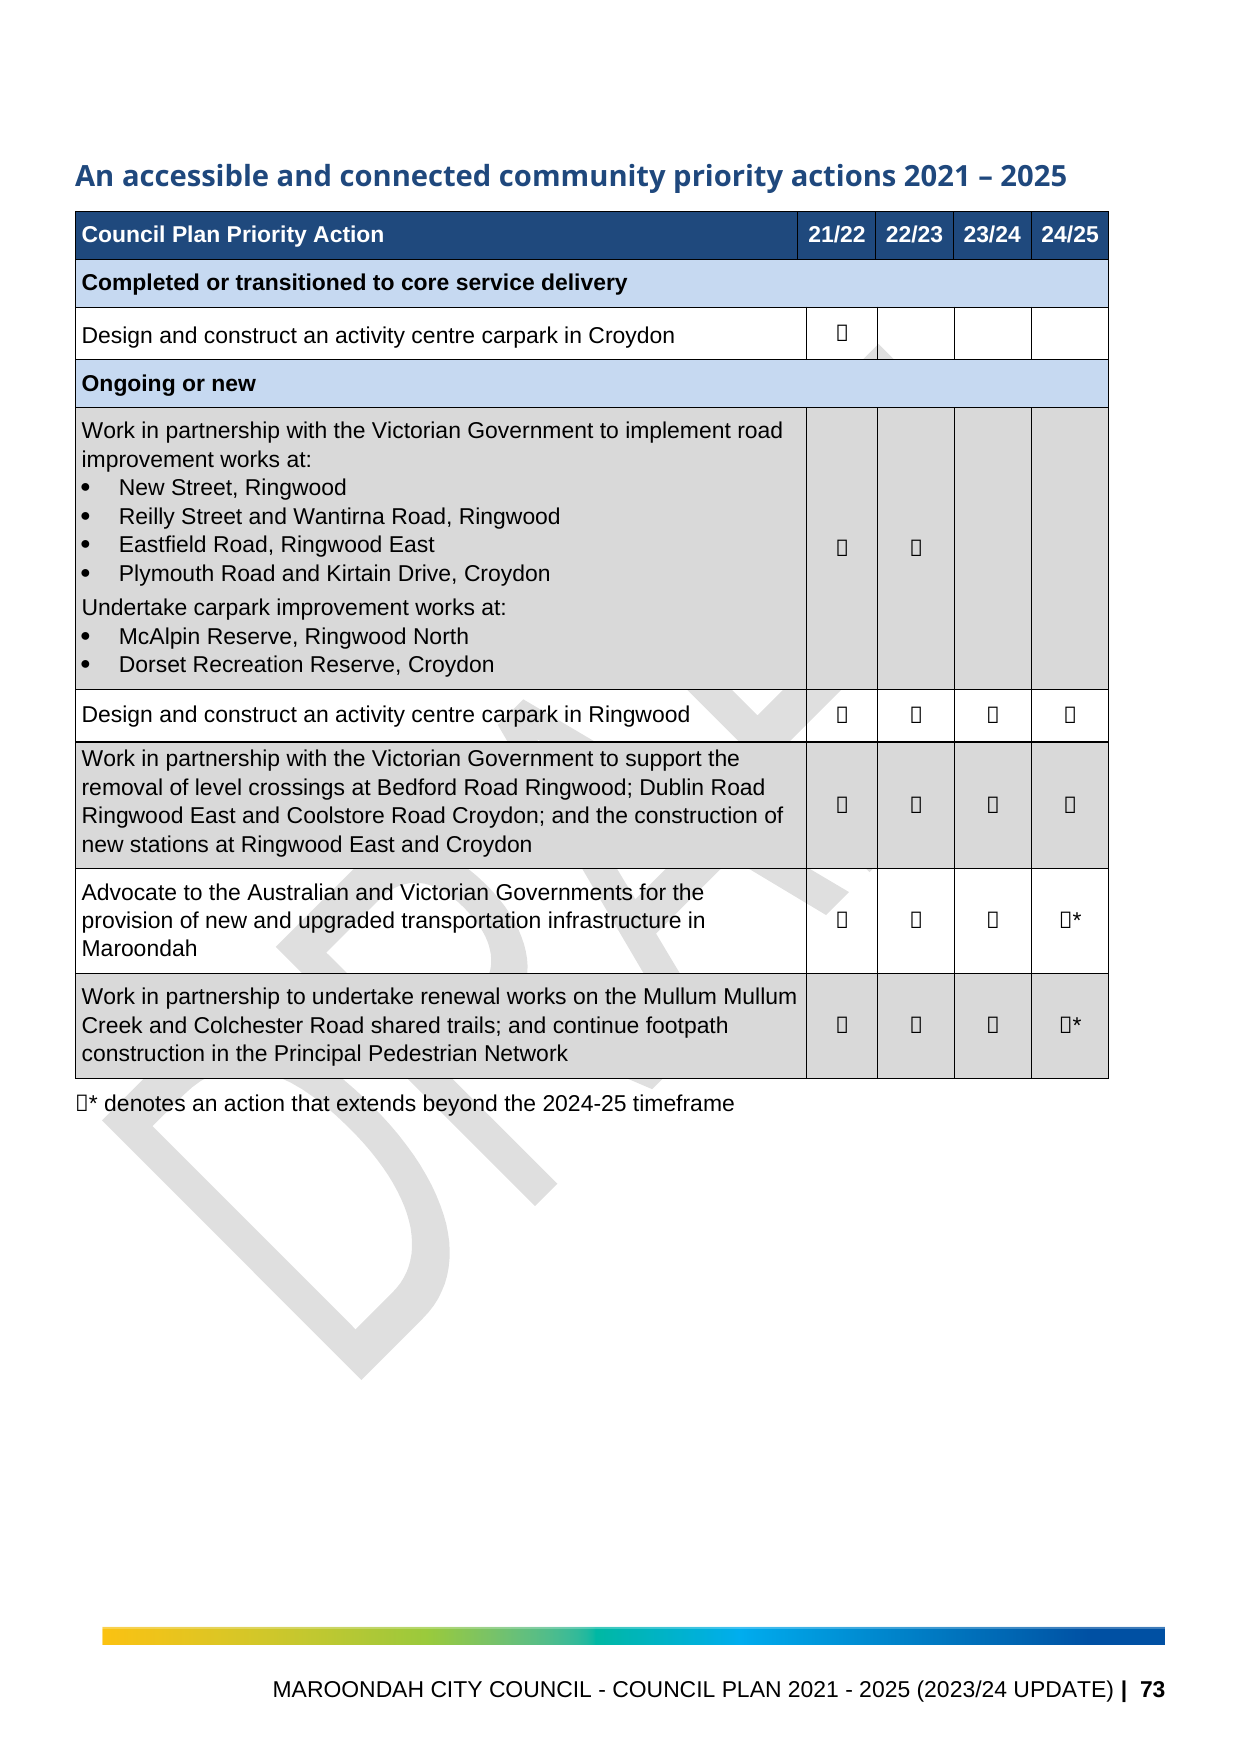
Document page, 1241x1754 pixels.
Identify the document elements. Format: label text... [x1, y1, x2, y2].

table_header 24/25 [1032, 212, 1108, 259]
table_cell  [878, 408, 954, 689]
table_cell [1032, 308, 1108, 359]
table_cell Work in partnership to undertake renewal works on the Mullum Mullum Creek and Colchester Road shared trails; and continue footpath construction in the Principal Pedestrian Network [76, 974, 806, 1078]
table_cell Design and construct an activity centre carpark in Ringwood [76, 690, 806, 741]
table_cell Work in partnership with the Victorian Government to implement road improvement works at: New Street, Ringwood Reilly Street and Wantirna Road, Ringwood Eastfield Road, Ringwood East Plymouth Road and Kirtain Drive, Croydon Undertake carpark improvement works at: McAlpin Reserve, Ringwood North Dorset Recreation Reserve, Croydon [76, 408, 806, 689]
table_cell Ongoing or new [76, 360, 1108, 407]
table_cell  [955, 869, 1031, 973]
table_cell  [807, 974, 877, 1078]
table_header 22/23 [876, 212, 953, 259]
table_cell  [1032, 743, 1108, 868]
table_cell  [807, 308, 877, 359]
table_cell [1032, 408, 1108, 689]
table_cell Design and construct an activity centre carpark in Croydon [76, 308, 806, 359]
table_cell  [878, 869, 954, 973]
table_cell  [878, 974, 954, 1078]
table_cell Work in partnership with the Victorian Government to support the removal of level crossings at Bedford Road Ringwood; Dublin Road Ringwood East and Coolstore Road Croydon; and the construction of new stations at Ringwood East and Croydon [76, 743, 806, 868]
text * denotes an action that extends beyond the 2024-25 timeframe [75, 1087, 1165, 1118]
table_header Council Plan Priority Action [76, 212, 797, 259]
table_cell  [807, 869, 877, 973]
subtitle An accessible and connected community priority actions 2021 – 2025 [75, 156, 1165, 195]
table_cell  [807, 743, 877, 868]
table_cell  [878, 690, 954, 741]
table_cell Completed or transitioned to core service delivery [76, 260, 1108, 307]
table_cell [955, 408, 1031, 689]
table_cell  [955, 974, 1031, 1078]
table_header 21/22 [798, 212, 875, 259]
table_cell  [1032, 690, 1108, 741]
table_cell  [878, 743, 954, 868]
picture [102, 1626, 1165, 1645]
table_cell  [955, 690, 1031, 741]
table_cell  [807, 690, 877, 741]
table_cell  [807, 408, 877, 689]
table_cell Advocate to the Australian and Victorian Governments for the provision of new and upgraded transportation infrastructure in Maroondah [76, 869, 806, 973]
table_header 23/24 [954, 212, 1031, 259]
table_cell * [1032, 974, 1108, 1078]
table_cell [878, 308, 954, 359]
table_cell  [955, 743, 1031, 868]
table_cell [955, 308, 1031, 359]
table_cell * [1032, 869, 1108, 973]
